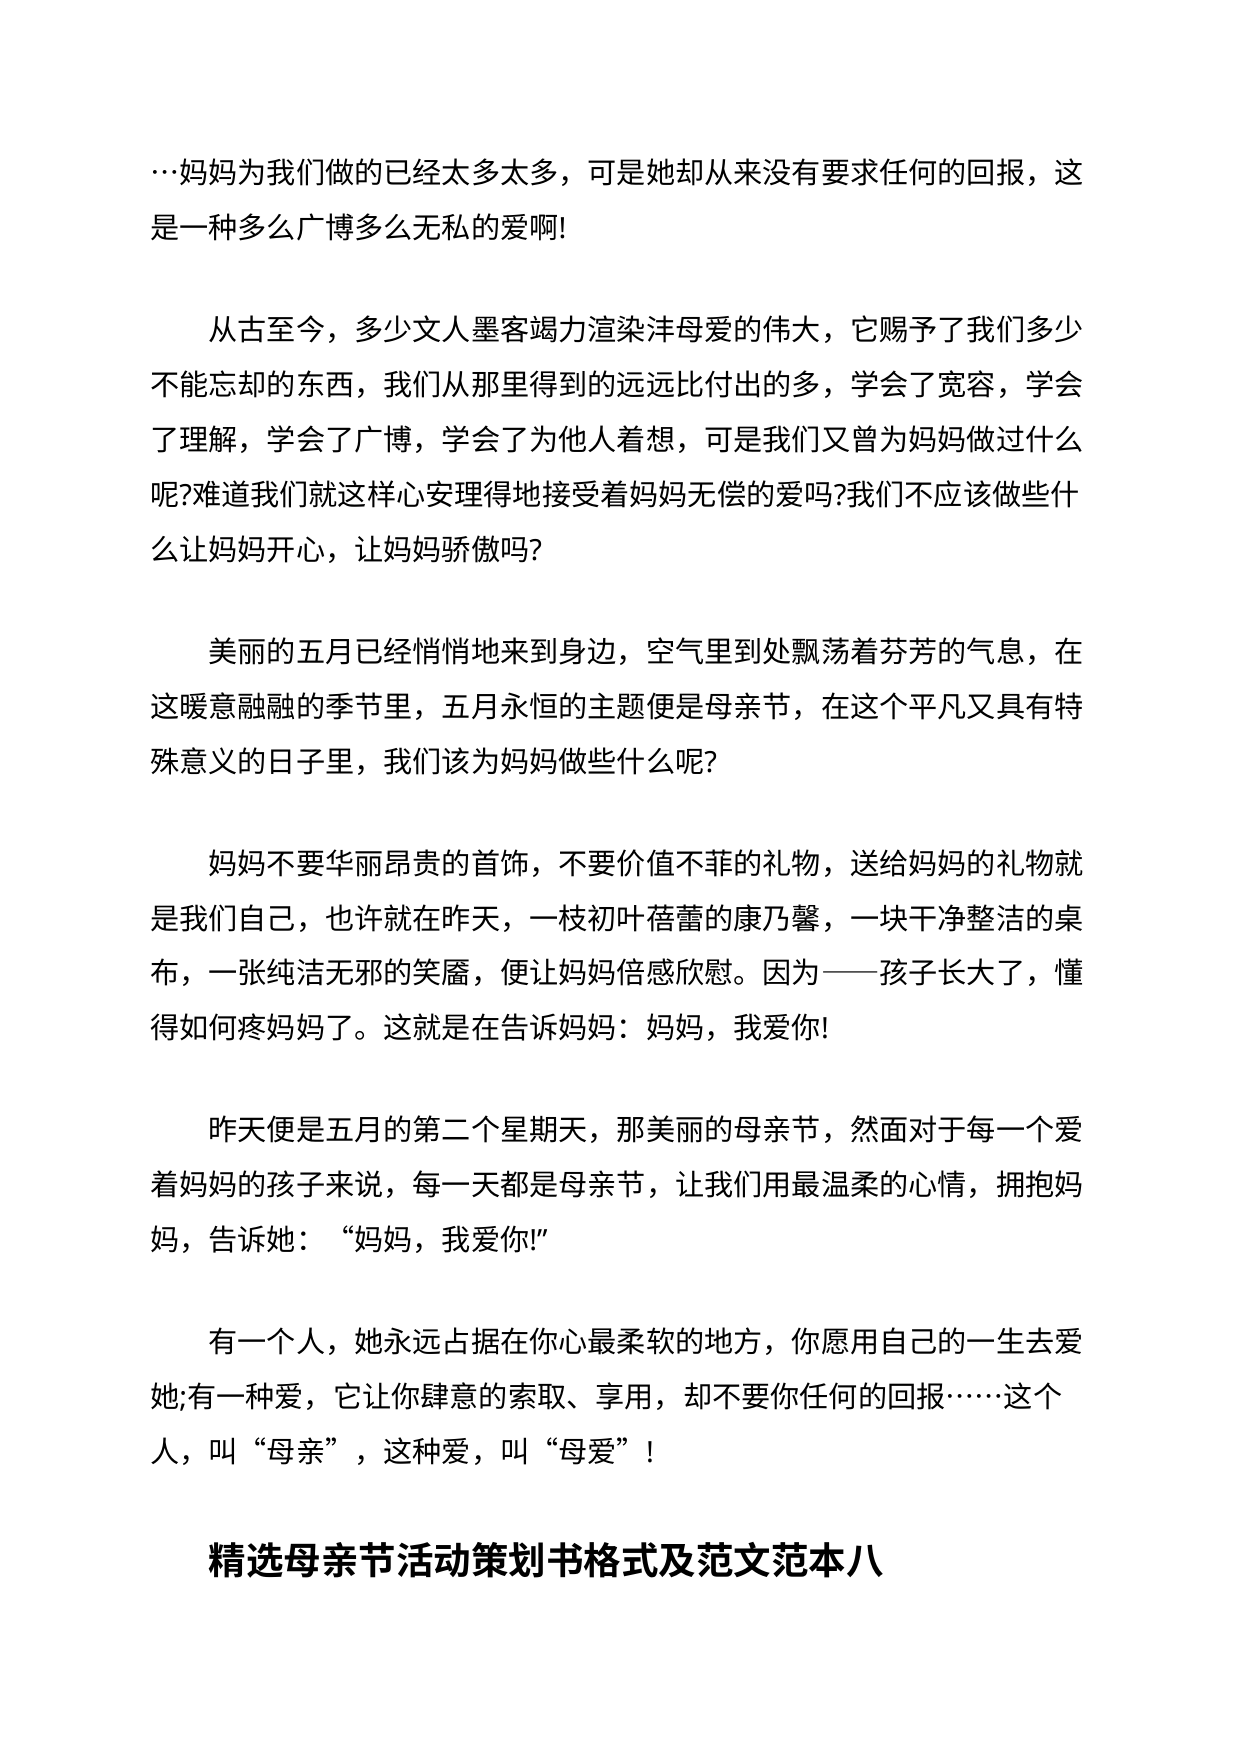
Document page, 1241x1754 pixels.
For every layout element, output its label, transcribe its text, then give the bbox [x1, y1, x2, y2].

text 妈妈不要华丽昂贵的首饰，不要价值不菲的礼物，送给妈妈的礼物就是我们自己，也许就在昨天，一枝初叶蓓蕾的康乃馨，一块干净整洁的桌布，一张纯洁无邪的笑靥，便让妈妈倍感欣慰。因为——孩子长大了，懂得如何疼妈妈了。这就是在告诉妈妈：妈妈，我爱你! [150, 840, 1090, 1047]
text 有一个人，她永远占据在你心最柔软的地方，你愿用自己的一生去爱她;有一种爱，它让你肆意的索取、享用，却不要你任何的回报……这个人，叫“母亲”，这种爱，叫“母爱”! [150, 1319, 1090, 1471]
text 精选母亲节活动策划书格式及范文范本八 [150, 1531, 1090, 1585]
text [150, 150, 1090, 247]
text 昨天便是五月的第二个星期天，那美丽的母亲节，然面对于每一个爱着妈妈的孩子来说，每一天都是母亲节，让我们用最温柔的心情，拥抱妈妈，告诉她：“妈妈，我爱你!” [150, 1107, 1090, 1259]
text 从古至今，多少文人墨客竭力渲染沣母爱的伟大，它赐予了我们多少不能忘却的东西，我们从那里得到的远远比付出的多，学会了宽容，学会了理解，学会了广博，学会了为他人着想，可是我们又曾为妈妈做过什么呢?难道我们就这样心安理得地接受着妈妈无偿的爱吗?我们不应该做些什么让妈妈开心，让妈妈骄傲吗? [150, 307, 1090, 569]
text 美丽的五月已经悄悄地来到身边，空气里到处飘荡着芬芳的气息，在这暖意融融的季节里，五月永恒的主题便是母亲节，在这个平凡又具有特殊意义的日子里，我们该为妈妈做些什么呢? [150, 628, 1090, 781]
